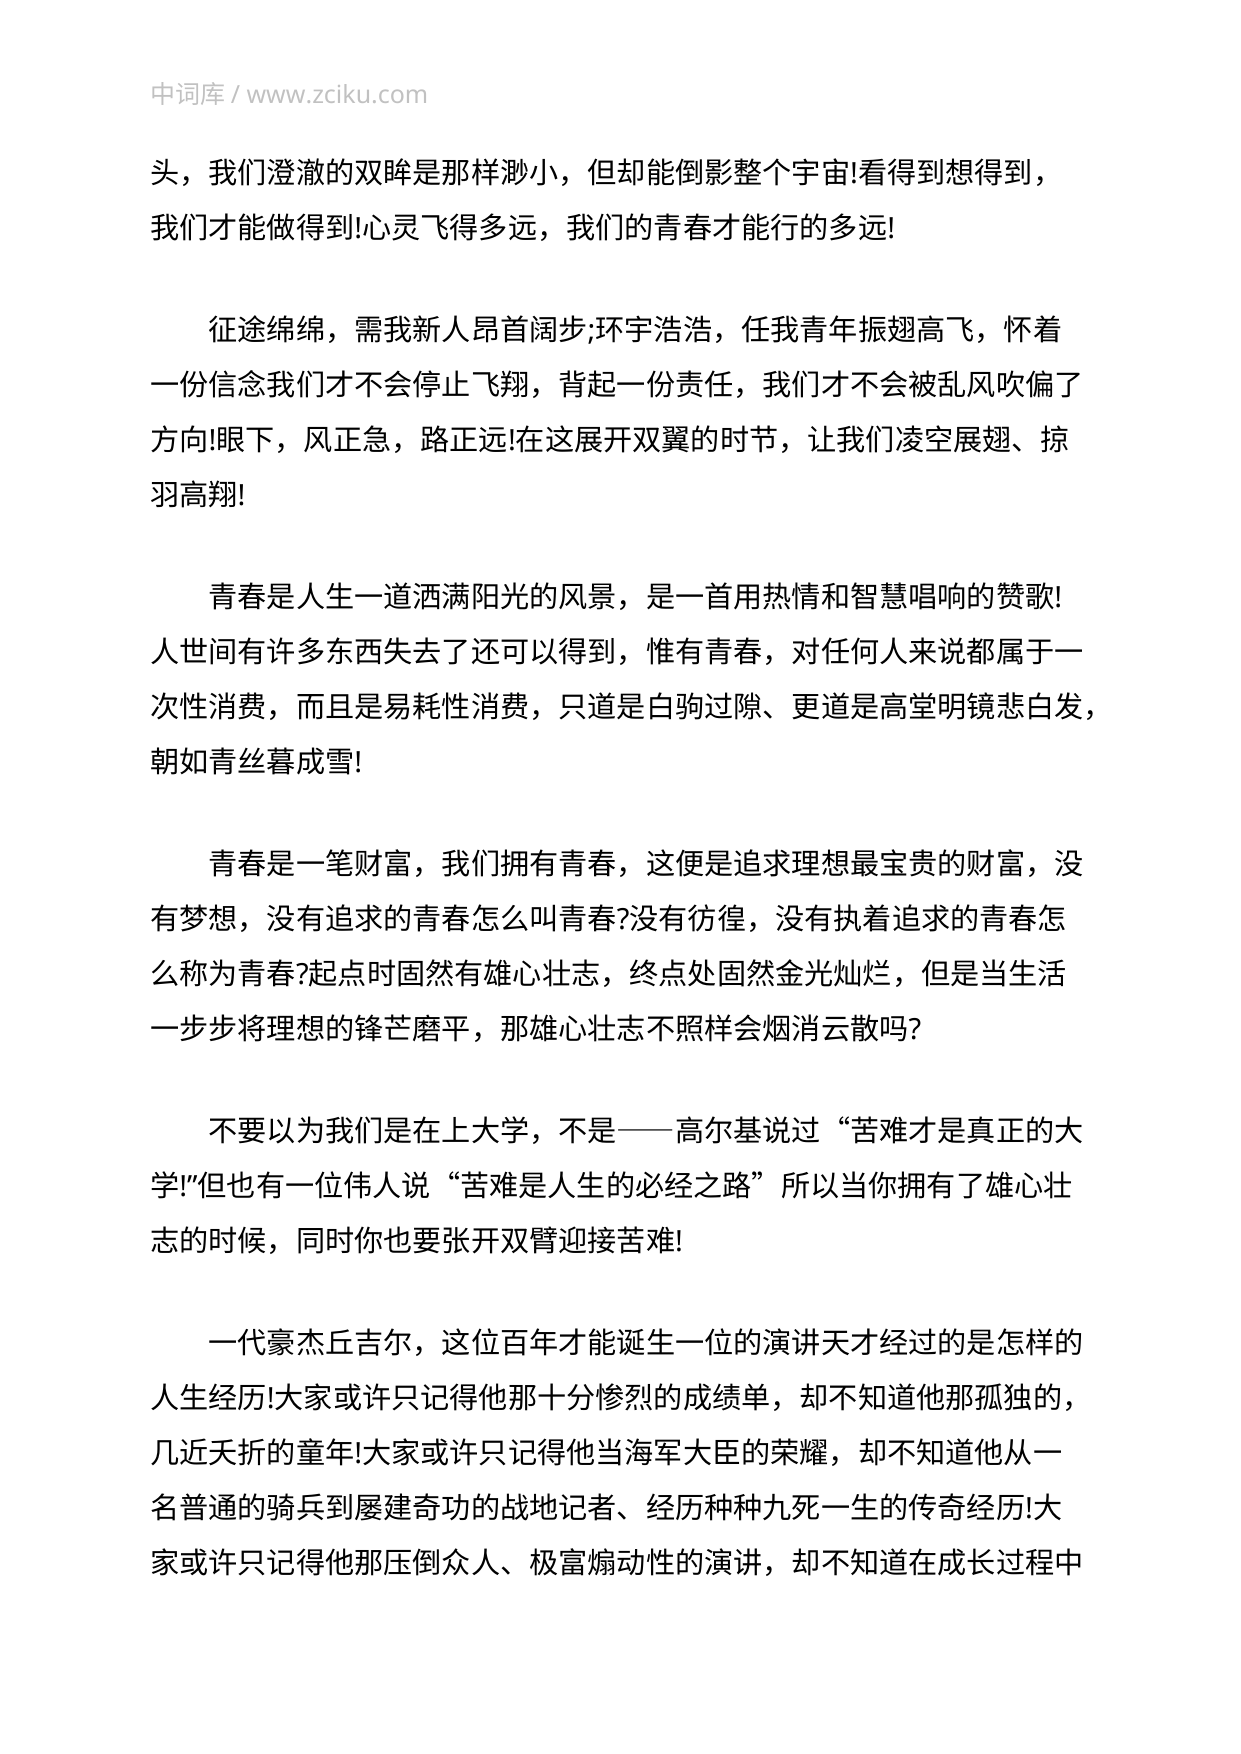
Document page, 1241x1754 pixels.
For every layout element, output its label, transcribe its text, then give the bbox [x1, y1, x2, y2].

text 青春是一笔财富，我们拥有青春，这便是追求理想最宝贵的财富，没有梦想，没有追求的青春怎么叫青春?没有彷徨，没有执着追求的青春怎么称为青春?起点时固然有雄心壮志，终点处固然金光灿烂，但是当生活一步步将理想的锋芒磨平，那雄心壮志不照样会烟消云散吗? [150, 841, 1090, 1048]
text 征途绵绵，需我新人昂首阔步;环宇浩浩，任我青年振翅高飞，怀着一份信念我们才不会停止飞翔，背起一份责任，我们才不会被乱风吹偏了方向!眼下，风正急，路正远!在这展开双翼的时节，让我们凌空展翅、掠羽高翔! [150, 307, 1090, 514]
text 青春是人生一道洒满阳光的风景，是一首用热情和智慧唱响的赞歌!人世间有许多东西失去了还可以得到，惟有青春，对任何人来说都属于一次性消费，而且是易耗性消费，只道是白驹过隙、更道是高堂明镜悲白发，朝如青丝暮成雪! [150, 574, 1090, 781]
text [150, 150, 1090, 247]
text 不要以为我们是在上大学，不是——高尔基说过“苦难才是真正的大学!”但也有一位伟人说“苦难是人生的必经之路”所以当你拥有了雄心壮志的时候，同时你也要张开双臂迎接苦难! [150, 1107, 1090, 1260]
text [150, 1319, 1090, 1582]
